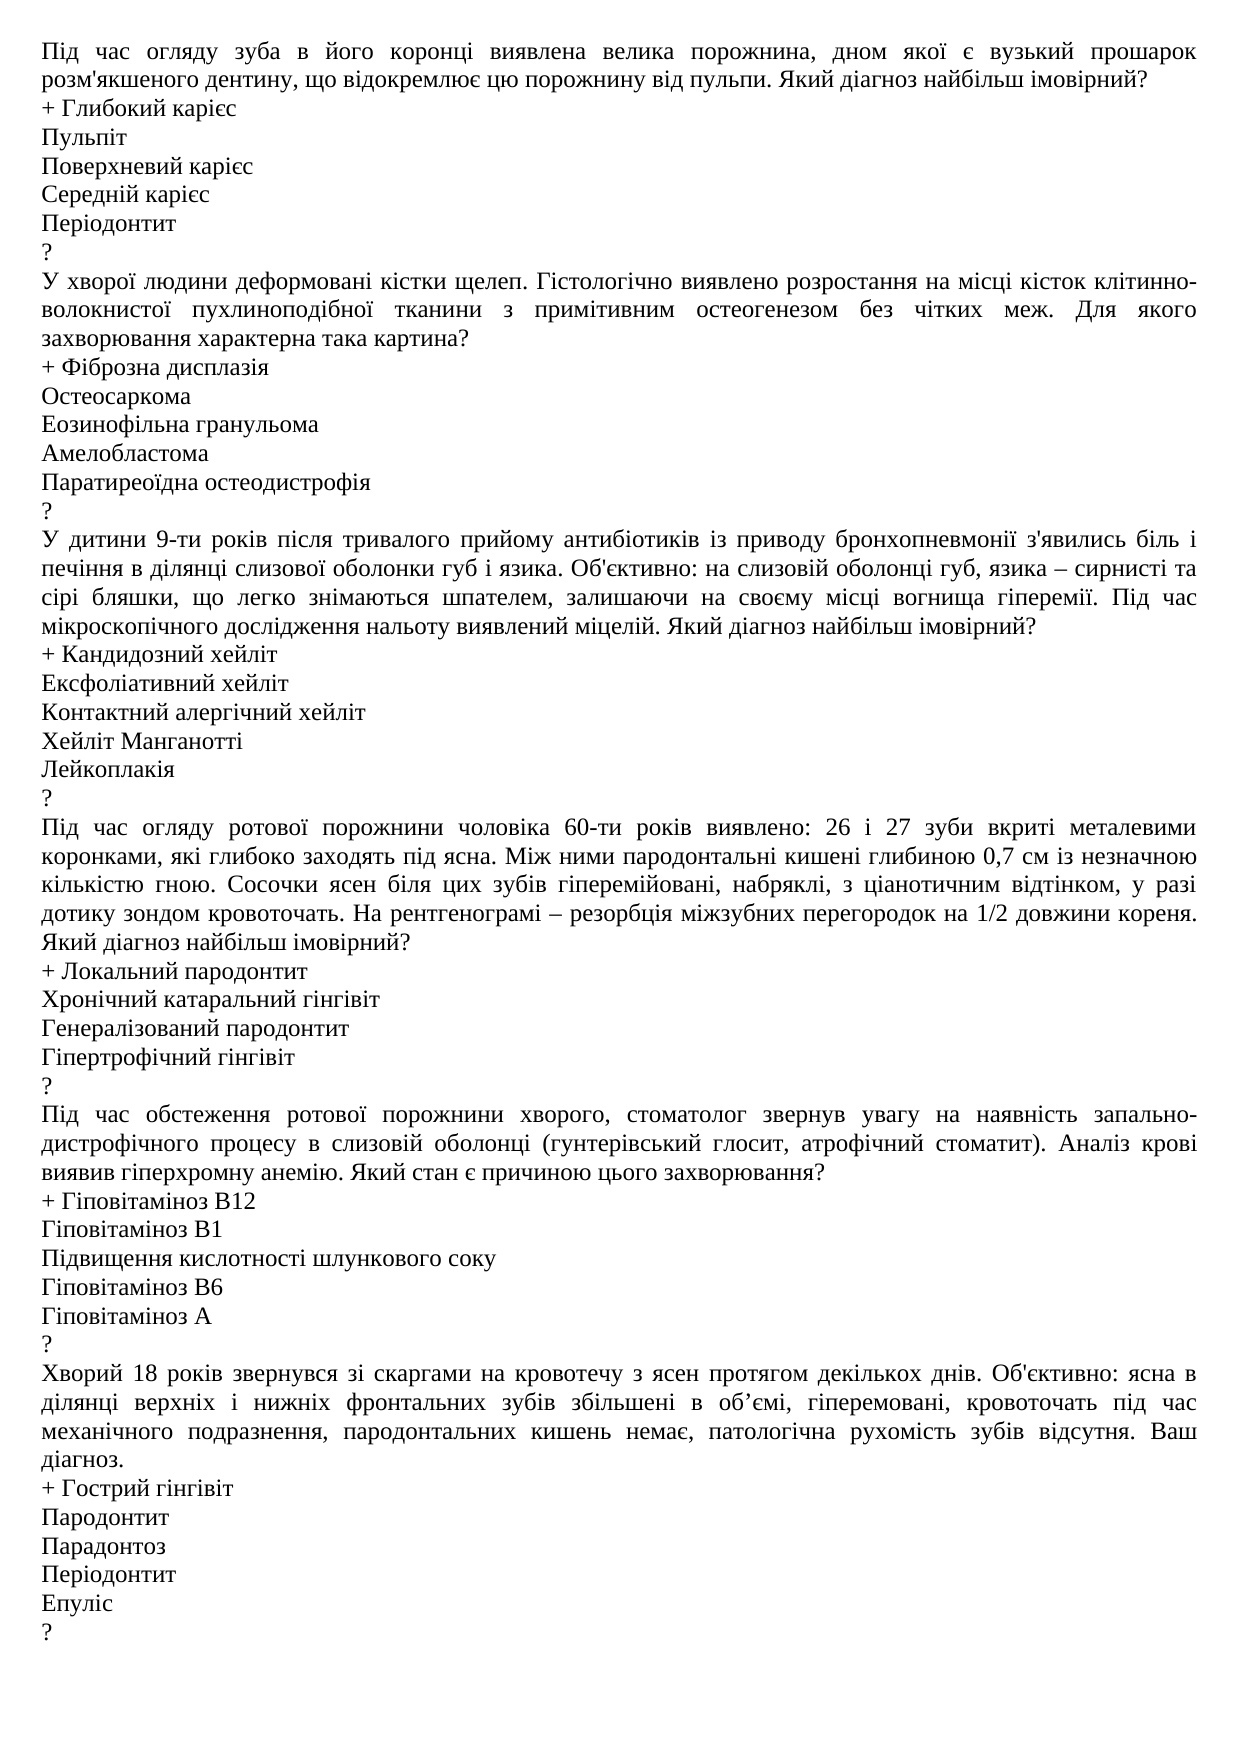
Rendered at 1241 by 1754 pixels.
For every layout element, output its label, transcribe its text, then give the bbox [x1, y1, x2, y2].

text Парадонтоз [41, 1531, 1198, 1559]
text Амелобластома [41, 438, 1198, 467]
text ? [41, 496, 1199, 524]
text Ексфоліативний хейліт [41, 668, 1198, 697]
text Пульпіт [41, 122, 1198, 151]
text Періодонтит [41, 208, 1198, 237]
text ? [41, 237, 1199, 266]
text + Локальний пародонтит [41, 956, 1198, 984]
text Лейкоплакія [41, 754, 1198, 783]
text Під час огляду ротової порожнини чоловіка 60-ти років виявлено: 26 і 27 зуби вкриті металевими коронками, які глибоко заходять під ясна. Між ними пародонтальні кишені глибиною 0,7 см із незначною кількістю гною. Сосочки ясен біля цих зубів гіперемійовані, набряклі, з ціанотичним відтінком, у разі дотику зондом кровоточать. На рентгенограмі – резорбція міжзубних перегородок на 1/2 довжини кореня. Який діагноз найбільш імовірний? [41, 812, 1198, 956]
text Періодонтит [41, 1559, 1198, 1588]
text Хейліт Манганотті [41, 726, 1198, 754]
text ? [41, 1071, 1199, 1099]
text У хворої людини деформовані кістки щелеп. Гістологічно виявлено розростання на місці кісток клітинно- волокнистої пухлиноподібної тканини з примітивним остеогенезом без чітких меж. Для якого захворювання характерна така картина? [41, 266, 1198, 352]
text Хворий 18 років звернувся зі скаргами на кровотечу з ясен протягом декількох днів. Об'єктивно: ясна в ділянці верхніх і нижніх фронтальних зубів збільшені в об’ємі, гіперемовані, кровоточать під час механічного подразнення, пародонтальних кишень немає, патологічна рухомість зубів відсутня. Ваш діагноз. [41, 1358, 1198, 1473]
text Гіпертрофічний гінгівіт [41, 1042, 1198, 1071]
text Остеосаркома [41, 381, 1198, 409]
text ? [41, 1617, 1199, 1646]
text Підвищення кислотності шлункового соку [41, 1243, 1198, 1272]
text Еозинофільна гранульома [41, 409, 1198, 438]
text Генералізований пародонтит [41, 1013, 1198, 1042]
text Поверхневий карієс [41, 151, 1198, 179]
text Пародонтит [41, 1502, 1198, 1531]
text Хронічний катаральний гінгівіт [41, 984, 1198, 1013]
text У дитини 9-ти років після тривалого прийому антибіотиків із приводу бронхопневмонії з'явились біль і печіння в ділянці слизової оболонки губ і язика. Об'єктивно: на слизовій оболонці губ, язика – сирнисті та сірі бляшки, що легко знімаються шпателем, залишаючи на своєму місці вогнища гіперемії. Під час мікроскопічного дослідження нальоту виявлений міцелій. Який діагноз найбільш імовірний? [41, 524, 1198, 639]
text ? [41, 1329, 1199, 1358]
text Гіповітаміноз В1 [41, 1214, 1198, 1243]
text + Глибокий карієс [41, 93, 1198, 122]
text Епуліс [41, 1588, 1198, 1617]
text ? [41, 783, 1199, 812]
text + Фіброзна дисплазія [41, 352, 1198, 381]
text + Кандидозний хейліт [41, 639, 1198, 668]
text Під час обстеження ротової порожнини хворого, стоматолог звернув увагу на наявність запально-дистрофічного процесу в слизовій оболонці (гунтерівський глосит, атрофічний стоматит). Аналіз крові виявив гіперхромну анемію. Який стан є причиною цього захворювання? [41, 1099, 1198, 1186]
text Гіповітаміноз А [41, 1301, 1198, 1329]
text + Гіповітаміноз В12 [41, 1186, 1198, 1214]
text + Гострий гінгівіт [41, 1473, 1198, 1502]
text Гіповітаміноз В6 [41, 1272, 1198, 1301]
text Середній карієс [41, 179, 1198, 208]
text Під час огляду зуба в його коронці виявлена велика порожнина, дном якої є вузький прошарок розм'якшеного дентину, що відокремлює цю порожнину від пульпи. Який діагноз найбільш імовірний? [41, 36, 1198, 93]
text Контактний алергічний хейліт [41, 697, 1198, 726]
text Паратиреоїдна остеодистрофія [41, 467, 1198, 496]
